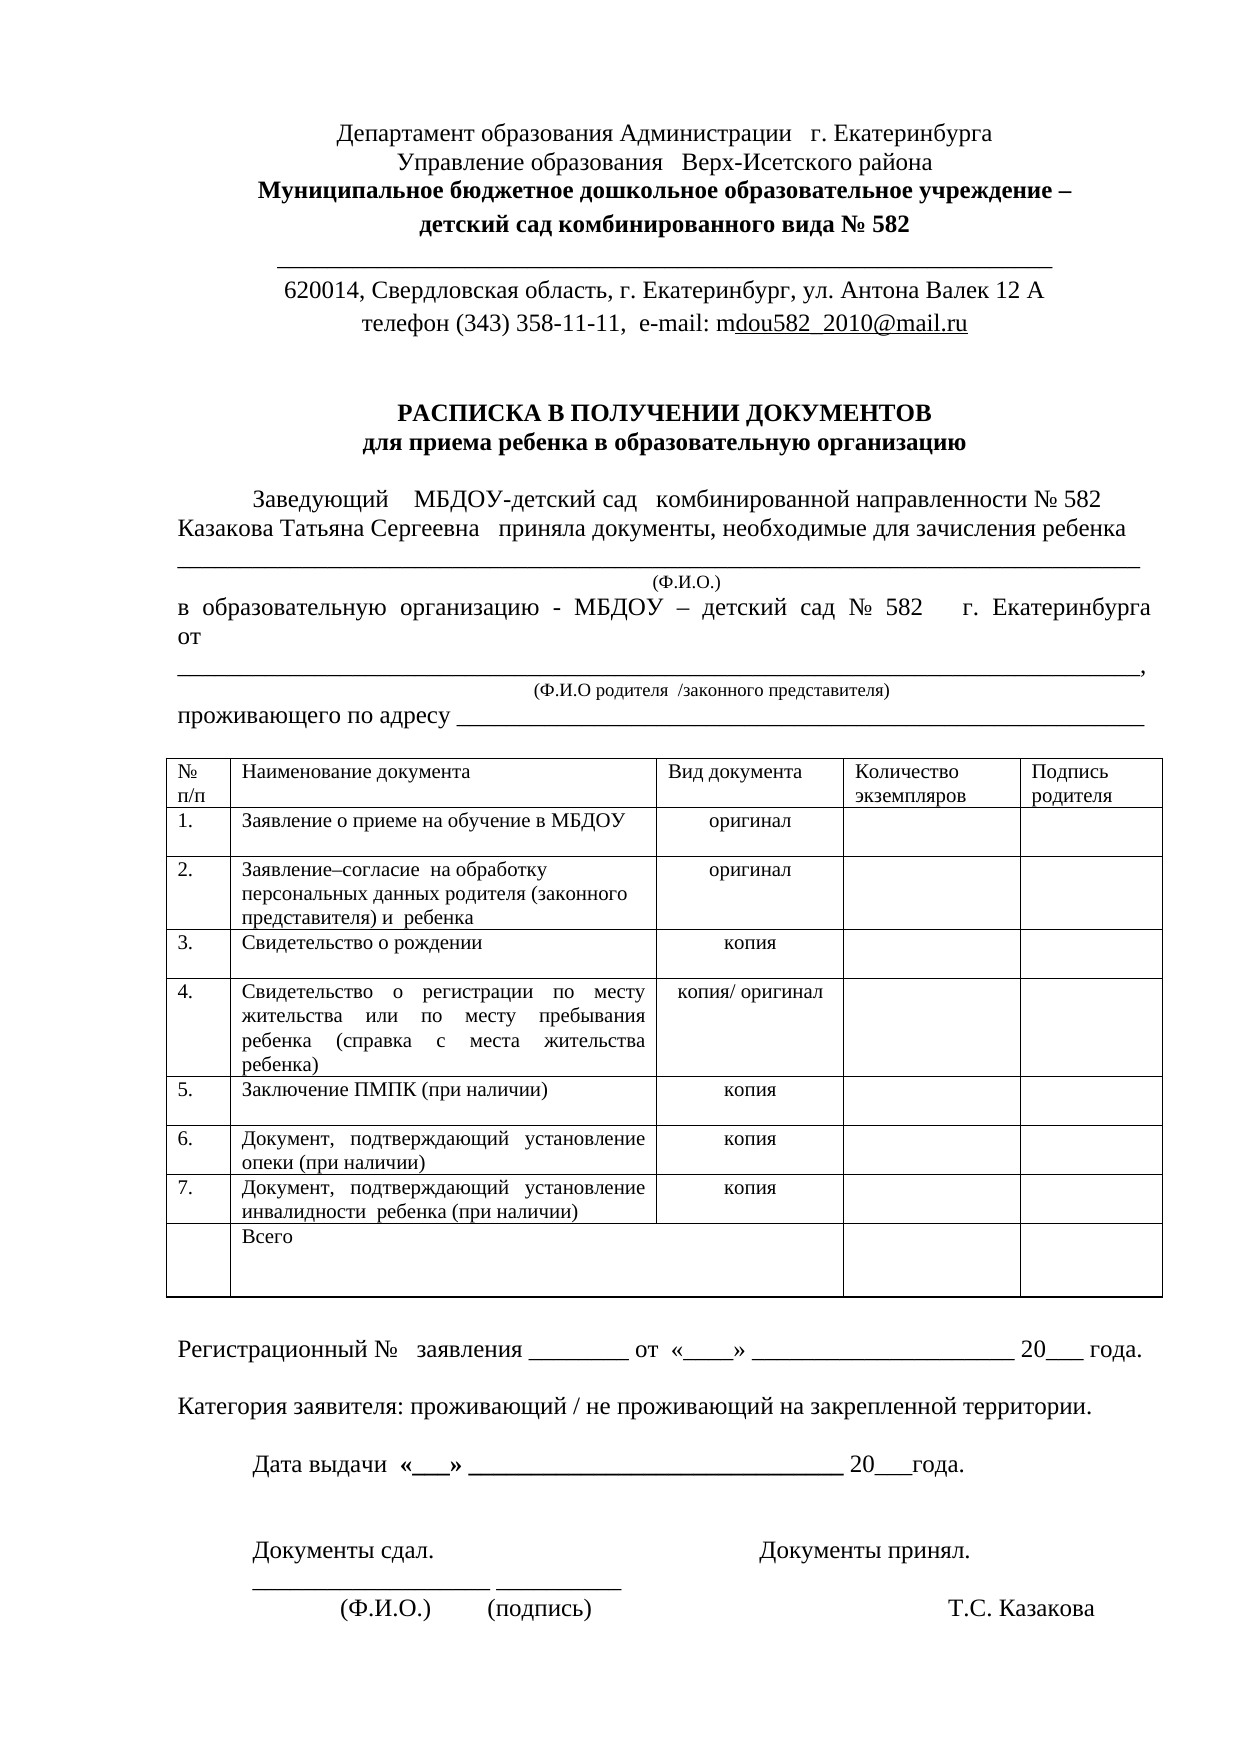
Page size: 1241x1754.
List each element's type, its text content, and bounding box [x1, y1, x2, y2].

table_cell [844, 857, 1020, 929]
table_cell [1021, 808, 1162, 856]
text Департамент образования Администрации г. Екатеринбурга [177, 118, 1152, 147]
table_cell [844, 979, 1020, 1076]
table_cell копия [657, 930, 843, 978]
table_cell [167, 1126, 230, 1174]
table_cell Документ, подтверждающий установление опеки (при наличии) [231, 1126, 656, 1174]
table_cell [167, 1175, 230, 1223]
table_cell [1021, 857, 1162, 929]
text Регистрационный № заявления ________ от «____» _____________________ 20___ года. [177, 1334, 1152, 1363]
table_cell [844, 1175, 1020, 1223]
table_cell [1021, 1126, 1162, 1174]
table_cell [1021, 1224, 1162, 1296]
text Документы сдал. Документы принял. [177, 1535, 1152, 1564]
table_header Подпись родителя [1021, 759, 1162, 807]
table_cell [844, 1126, 1020, 1174]
table_cell [844, 1224, 1020, 1296]
table_cell [844, 930, 1020, 978]
text Категория заявителя: проживающий / не проживающий на закрепленной территории. [177, 1391, 1152, 1420]
table_cell [167, 979, 230, 1076]
text детский сад комбинированного вида № 582 [177, 209, 1152, 237]
table_cell копия [657, 1126, 843, 1174]
table_cell Заявление о приеме на обучение в МБДОУ [231, 808, 656, 856]
table_cell Свидетельство о рождении [231, 930, 656, 978]
table_cell Заключение ПМПК (при наличии) [231, 1077, 656, 1125]
table_cell Свидетельство о регистрации по месту жительства или по месту пребывания ребенка (справка с места жительства ребенка) [231, 979, 656, 1076]
table_cell [1021, 1175, 1162, 1223]
table_header Количество экземпляров [844, 759, 1020, 807]
table_cell [844, 1077, 1020, 1125]
table_header № п/п [167, 759, 230, 807]
text Заведующий МБДОУ-детский сад комбинированной направленности № 582 Казакова Татьяна Сергеевна приняла документы, необходимые для зачисления ребенка _____________________________________________________________________________ [177, 484, 1152, 571]
table_cell копия [657, 1077, 843, 1125]
table_header Вид документа [657, 759, 843, 807]
text Муниципальное бюджетное дошкольное образовательное учреждение – [177, 176, 1152, 204]
table_cell копия/ оригинал [657, 979, 843, 1076]
text РАСПИСКА В ПОЛУЧЕНИИ ДОКУМЕНТОВ [177, 398, 1152, 427]
table_cell [167, 1224, 230, 1296]
table_cell оригинал [657, 808, 843, 856]
table_cell [1021, 930, 1162, 978]
text для приема ребенка в образовательную организацию [177, 427, 1152, 456]
table_cell [167, 1077, 230, 1125]
table_cell оригинал [657, 857, 843, 929]
table_cell [167, 857, 230, 929]
text (Ф.И.О родителя /законного представителя) [177, 678, 1152, 700]
table_cell [167, 808, 230, 856]
table_cell Документ, подтверждающий установление инвалидности ребенка (при наличии) [231, 1175, 656, 1223]
table_cell [1021, 979, 1162, 1076]
table_cell [167, 930, 230, 978]
text ___________________ __________ [177, 1564, 1152, 1593]
text Управление образования Верх-Исетского района [177, 147, 1152, 176]
text (Ф.И.О.) (подпись) Т.С. Казакова [252, 1593, 1152, 1621]
table_cell копия [657, 1175, 843, 1223]
text ______________________________________________________________ [177, 242, 1152, 270]
text проживающего по адресу _______________________________________________________ [177, 700, 1152, 729]
text телефон (343) 358-11-11, e-mail: mdou582_2010@mail.ru [177, 308, 1152, 336]
text (Ф.И.О.) [177, 571, 1152, 592]
text в образовательную организацию - МБДОУ – детский сад № 582 г. Екатеринбурга от _____________________________________________________________________________, [177, 592, 1152, 678]
text 620014, Свердловская область, г. Екатеринбург, ул. Антона Валек 12 А [177, 275, 1152, 303]
table_header Наименование документа [231, 759, 656, 807]
table_cell [844, 808, 1020, 856]
text Дата выдачи «___» ______________________________ 20___года. [177, 1449, 1152, 1478]
table_cell [1021, 1077, 1162, 1125]
table_cell Всего [231, 1224, 843, 1296]
table_cell Заявление–согласие на обработку персональных данных родителя (законного представителя) и ребенка [231, 857, 656, 929]
